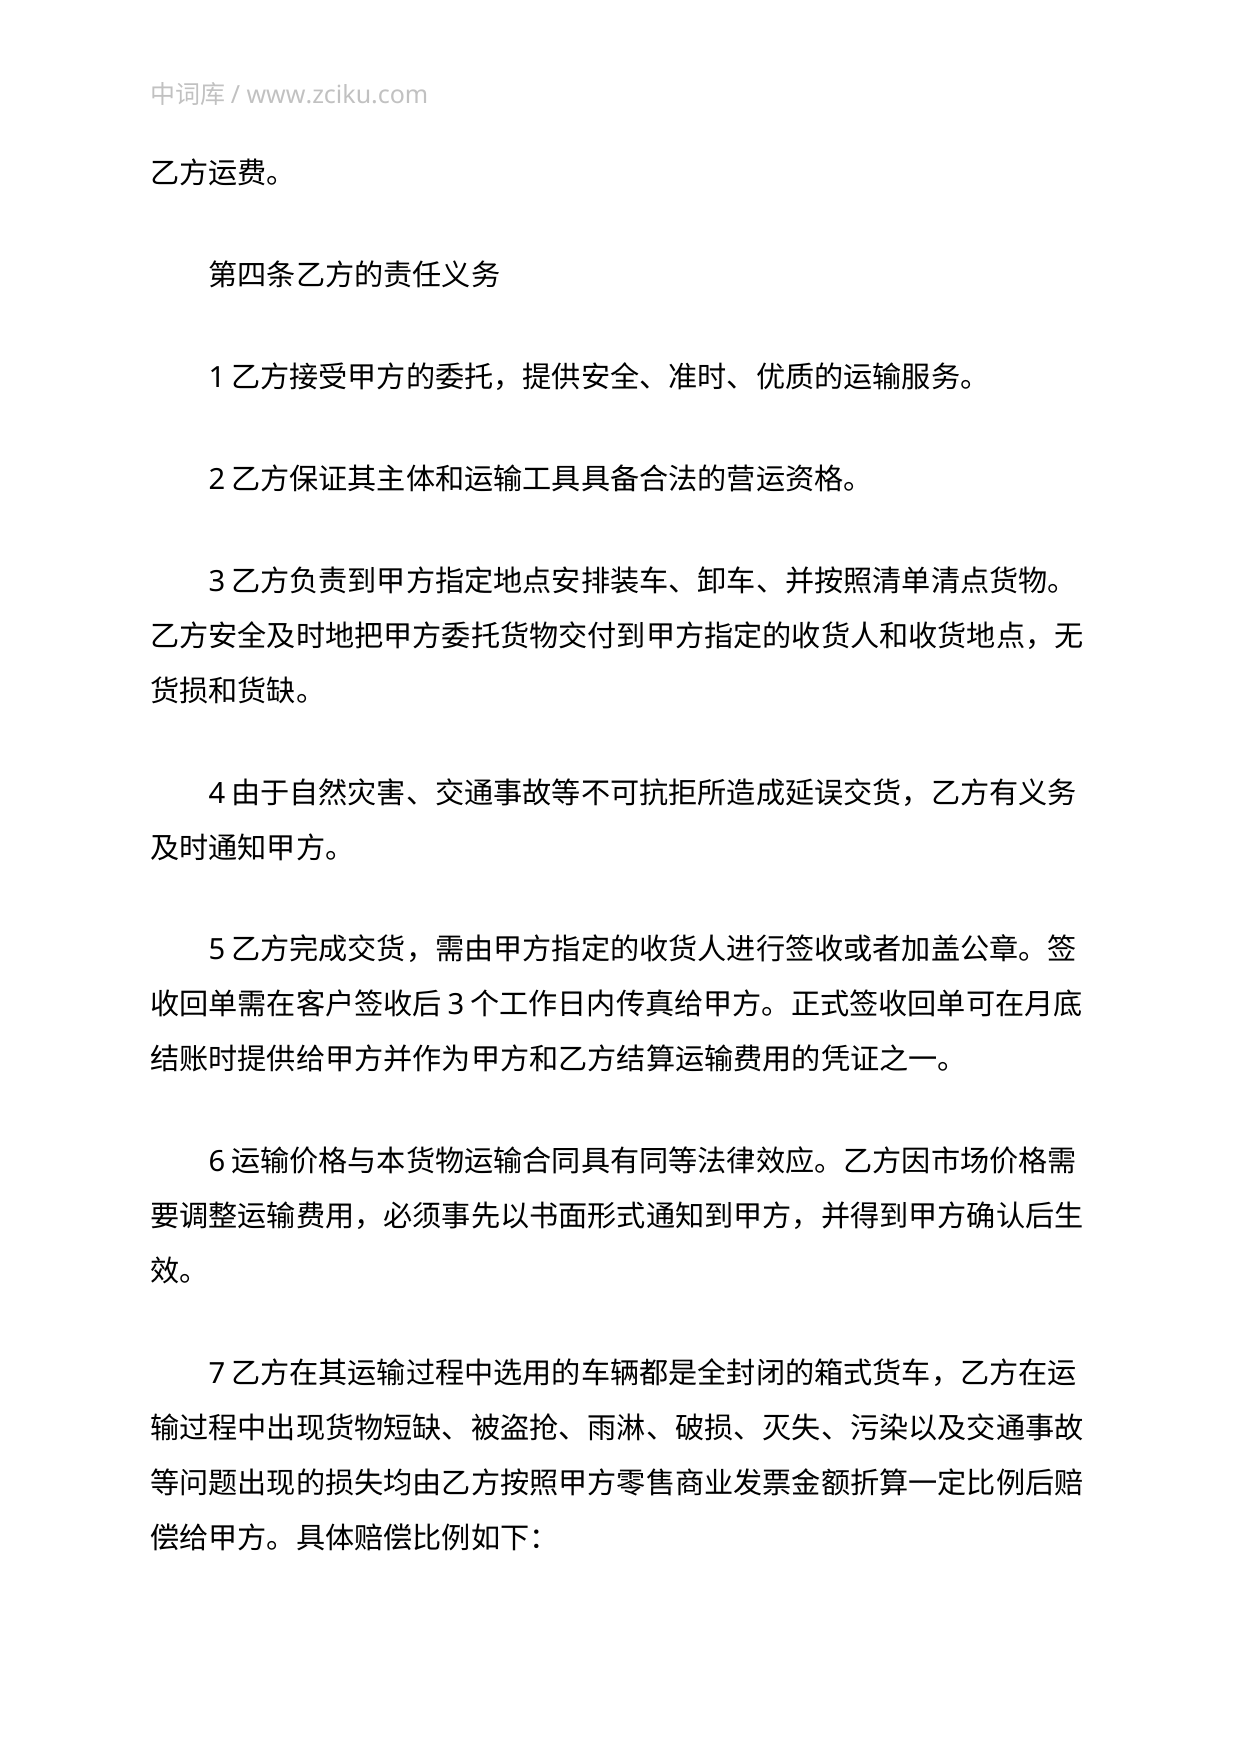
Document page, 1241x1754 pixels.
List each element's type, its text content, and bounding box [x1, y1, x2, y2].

text 5乙方完成交货，需由甲方指定的收货人进行签收或者加盖公章。签收回单需在客户签收后3个工作日内传真给甲方。正式签收回单可在月底结账时提供给甲方并作为甲方和乙方结算运输费用的凭证之一。 [150, 926, 1090, 1078]
text 第四条乙方的责任义务 [150, 252, 1090, 294]
text 1乙方接受甲方的委托，提供安全、准时、优质的运输服务。 [150, 353, 1090, 396]
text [150, 150, 1090, 192]
text 3乙方负责到甲方指定地点安排装车、卸车、并按照清单清点货物。乙方安全及时地把甲方委托货物交付到甲方指定的收货人和收货地点，无货损和货缺。 [150, 557, 1090, 710]
text 2乙方保证其主体和运输工具具备合法的营运资格。 [150, 456, 1090, 498]
text 7乙方在其运输过程中选用的车辆都是全封闭的箱式货车，乙方在运输过程中出现货物短缺、被盗抢、雨淋、破损、灭失、污染以及交通事故等问题出现的损失均由乙方按照甲方零售商业发票金额折算一定比例后赔偿给甲方。具体赔偿比例如下： [150, 1349, 1090, 1556]
text 4由于自然灾害、交通事故等不可抗拒所造成延误交货，乙方有义务及时通知甲方。 [150, 769, 1090, 866]
text 6运输价格与本货物运输合同具有同等法律效应。乙方因市场价格需要调整运输费用，必须事先以书面形式通知到甲方，并得到甲方确认后生效。 [150, 1138, 1090, 1290]
